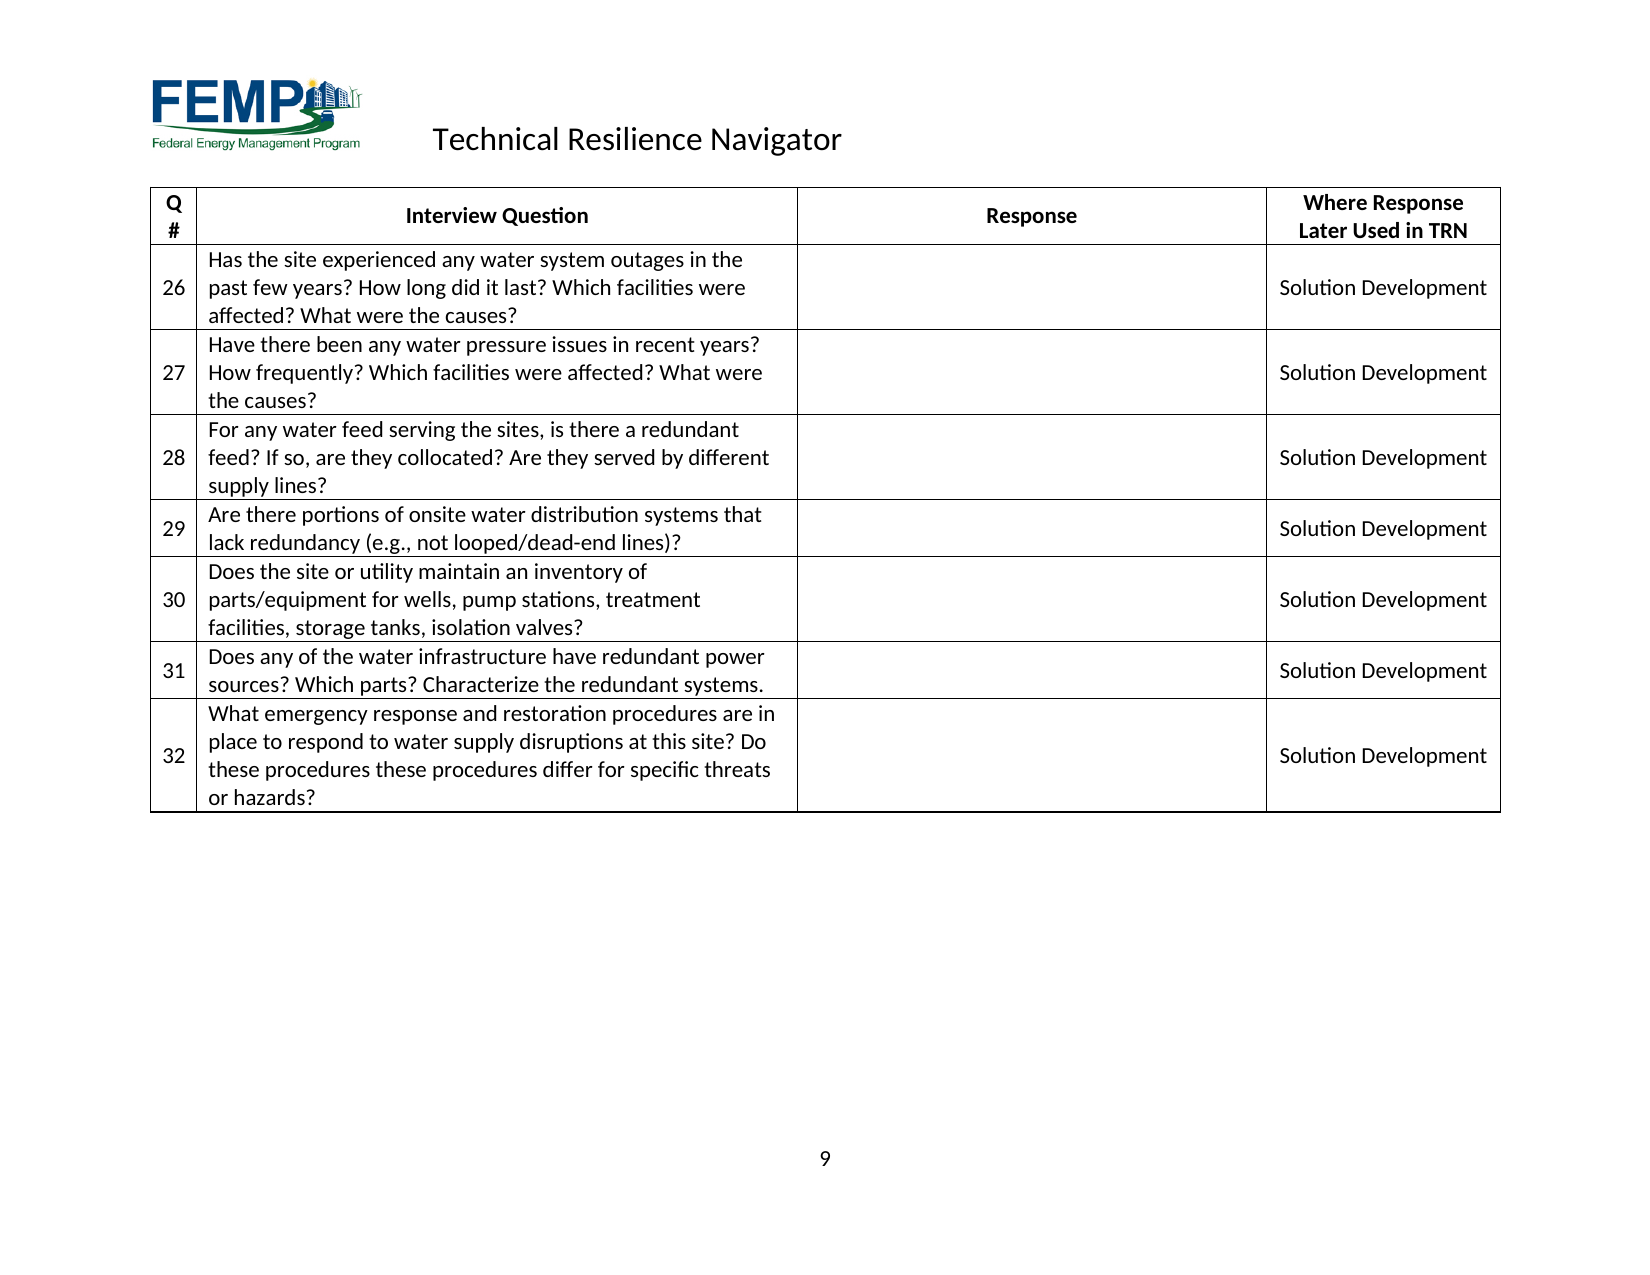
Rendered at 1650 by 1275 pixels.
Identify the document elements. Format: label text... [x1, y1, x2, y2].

table_cell 31 [151, 642, 196, 698]
table_cell Are there portions of onsite water distribution systems that lack redundancy (e.g., not looped/dead-end lines)? [197, 500, 797, 556]
table_cell Solution Development [1267, 245, 1500, 329]
table_cell Have there been any water pressure issues in recent years? How frequently? Which facilities were affected? What were the causes? [197, 330, 797, 414]
table_cell Solution Development [1267, 642, 1500, 698]
table_cell Does any of the water infrastructure have redundant power sources? Which parts? Characterize the redundant systems. [197, 642, 797, 698]
picture [150, 75, 364, 151]
table_cell Does the site or utility maintain an inventory of parts/equipment for wells, pump stations, treatment facilities, storage tanks, isolation valves? [197, 557, 797, 641]
table_cell Solution Development [1267, 330, 1500, 414]
table_cell 32 [151, 699, 196, 811]
table_header Response [798, 188, 1266, 244]
table_cell [798, 415, 1266, 499]
table_cell [798, 642, 1266, 698]
table_cell [798, 500, 1266, 556]
table_cell [798, 557, 1266, 641]
table_cell 27 [151, 330, 196, 414]
table_header Where Response Later Used in TRN [1267, 188, 1500, 244]
table_cell [798, 330, 1266, 414]
table_cell Solution Development [1267, 500, 1500, 556]
table_cell Solution Development [1267, 699, 1500, 811]
table_cell [798, 699, 1266, 811]
table_cell 29 [151, 500, 196, 556]
table_cell 30 [151, 557, 196, 641]
table_header Interview Question [197, 188, 797, 244]
table_cell Solution Development [1267, 415, 1500, 499]
table_header Q # [151, 188, 196, 244]
table_cell Has the site experienced any water system outages in the past few years? How long did it last? Which facilities were affected? What were the causes? [197, 245, 797, 329]
table_cell Solution Development [1267, 557, 1500, 641]
table_cell [798, 245, 1266, 329]
table_cell What emergency response and restoration procedures are in place to respond to water supply disruptions at this site? Do these procedures these procedures differ for specific threats or hazards? [197, 699, 797, 811]
table_cell 28 [151, 415, 196, 499]
table_cell For any water feed serving the sites, is there a redundant feed? If so, are they collocated? Are they served by different supply lines? [197, 415, 797, 499]
table_cell 26 [151, 245, 196, 329]
